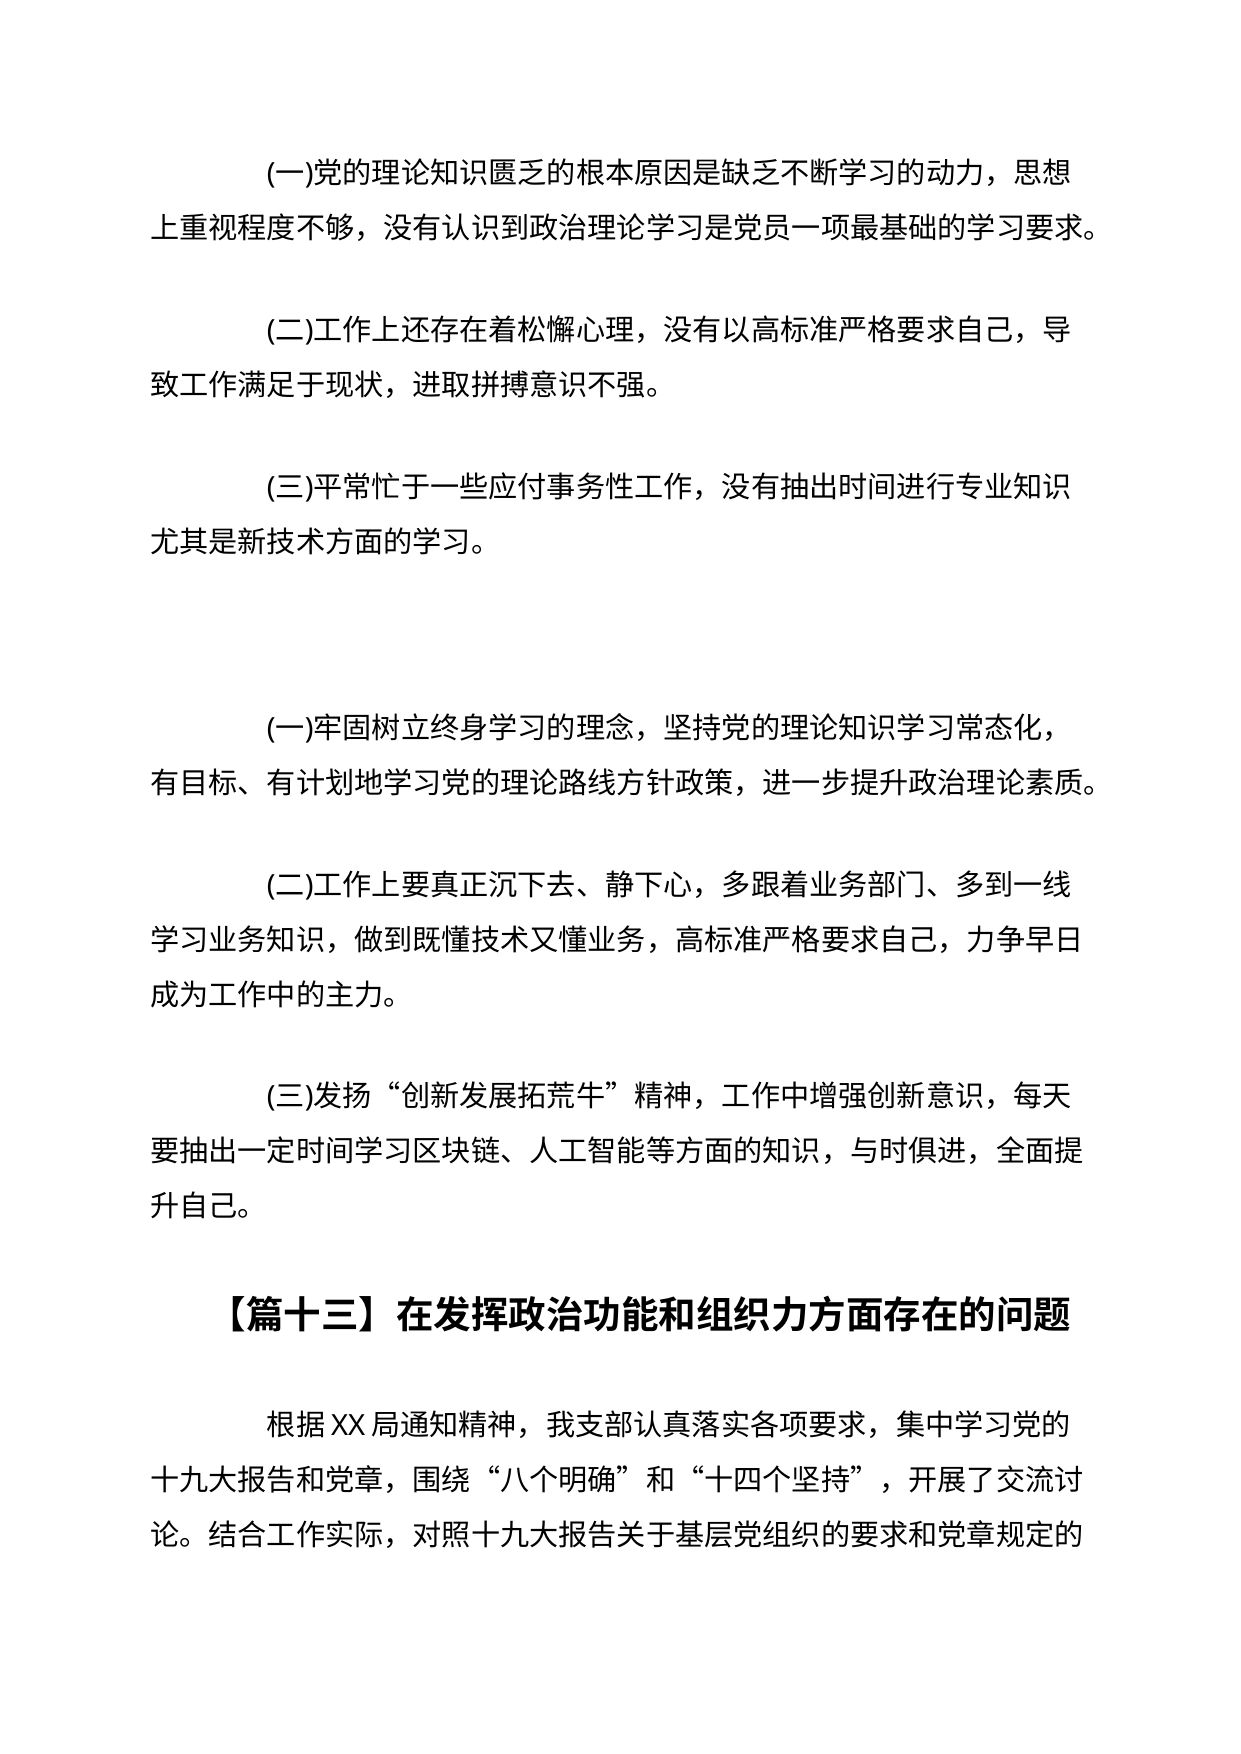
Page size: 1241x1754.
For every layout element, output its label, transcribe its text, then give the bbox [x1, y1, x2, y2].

text 【篇十三】在发挥政治功能和组织力方面存在的问题 [150, 1284, 1090, 1339]
text (三)平常忙于一些应付事务性工作，没有抽出时间进行专业知识尤其是新技术方面的学习。 [150, 463, 1090, 561]
text (一)党的理论知识匮乏的根本原因是缺乏不断学习的动力，思想上重视程度不够，没有认识到政治理论学习是党员一项最基础的学习要求。 [150, 150, 1090, 247]
text (三)发扬“创新发展拓荒牛”精神，工作中增强创新意识，每天要抽出一定时间学习区块链、人工智能等方面的知识，与时俱进，全面提升自己。 [150, 1073, 1090, 1225]
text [150, 1402, 1090, 1554]
text (一)牢固树立终身学习的理念，坚持党的理论知识学习常态化，有目标、有计划地学习党的理论路线方针政策，进一步提升政治理论素质。 [150, 704, 1090, 802]
text (二)工作上要真正沉下去、静下心，多跟着业务部门、多到一线学习业务知识，做到既懂技术又懂业务，高标准严格要求自己，力争早日成为工作中的主力。 [150, 861, 1090, 1013]
text (二)工作上还存在着松懈心理，没有以高标准严格要求自己，导致工作满足于现状，进取拼搏意识不强。 [150, 307, 1090, 404]
